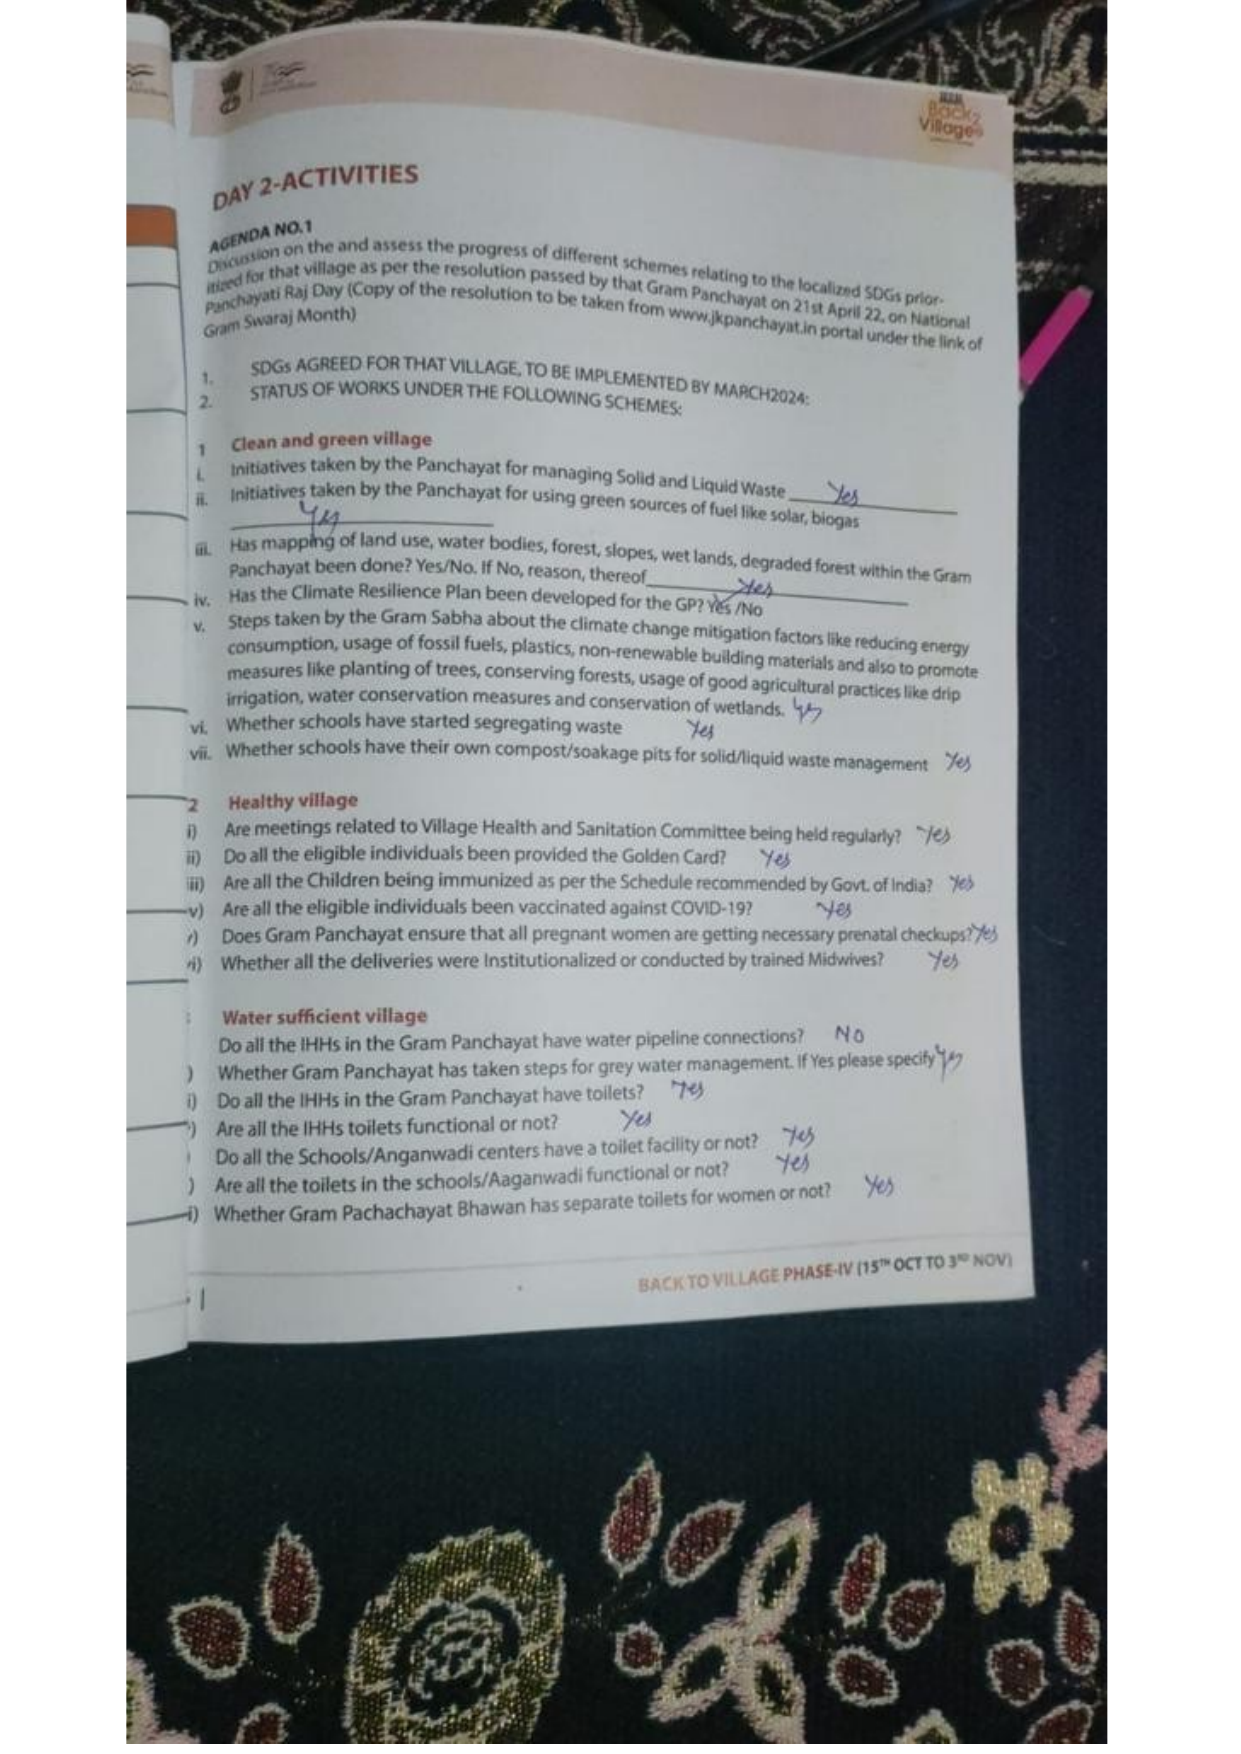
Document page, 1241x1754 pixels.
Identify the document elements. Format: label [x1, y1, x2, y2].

picture [126, 0, 1108, 1744]
